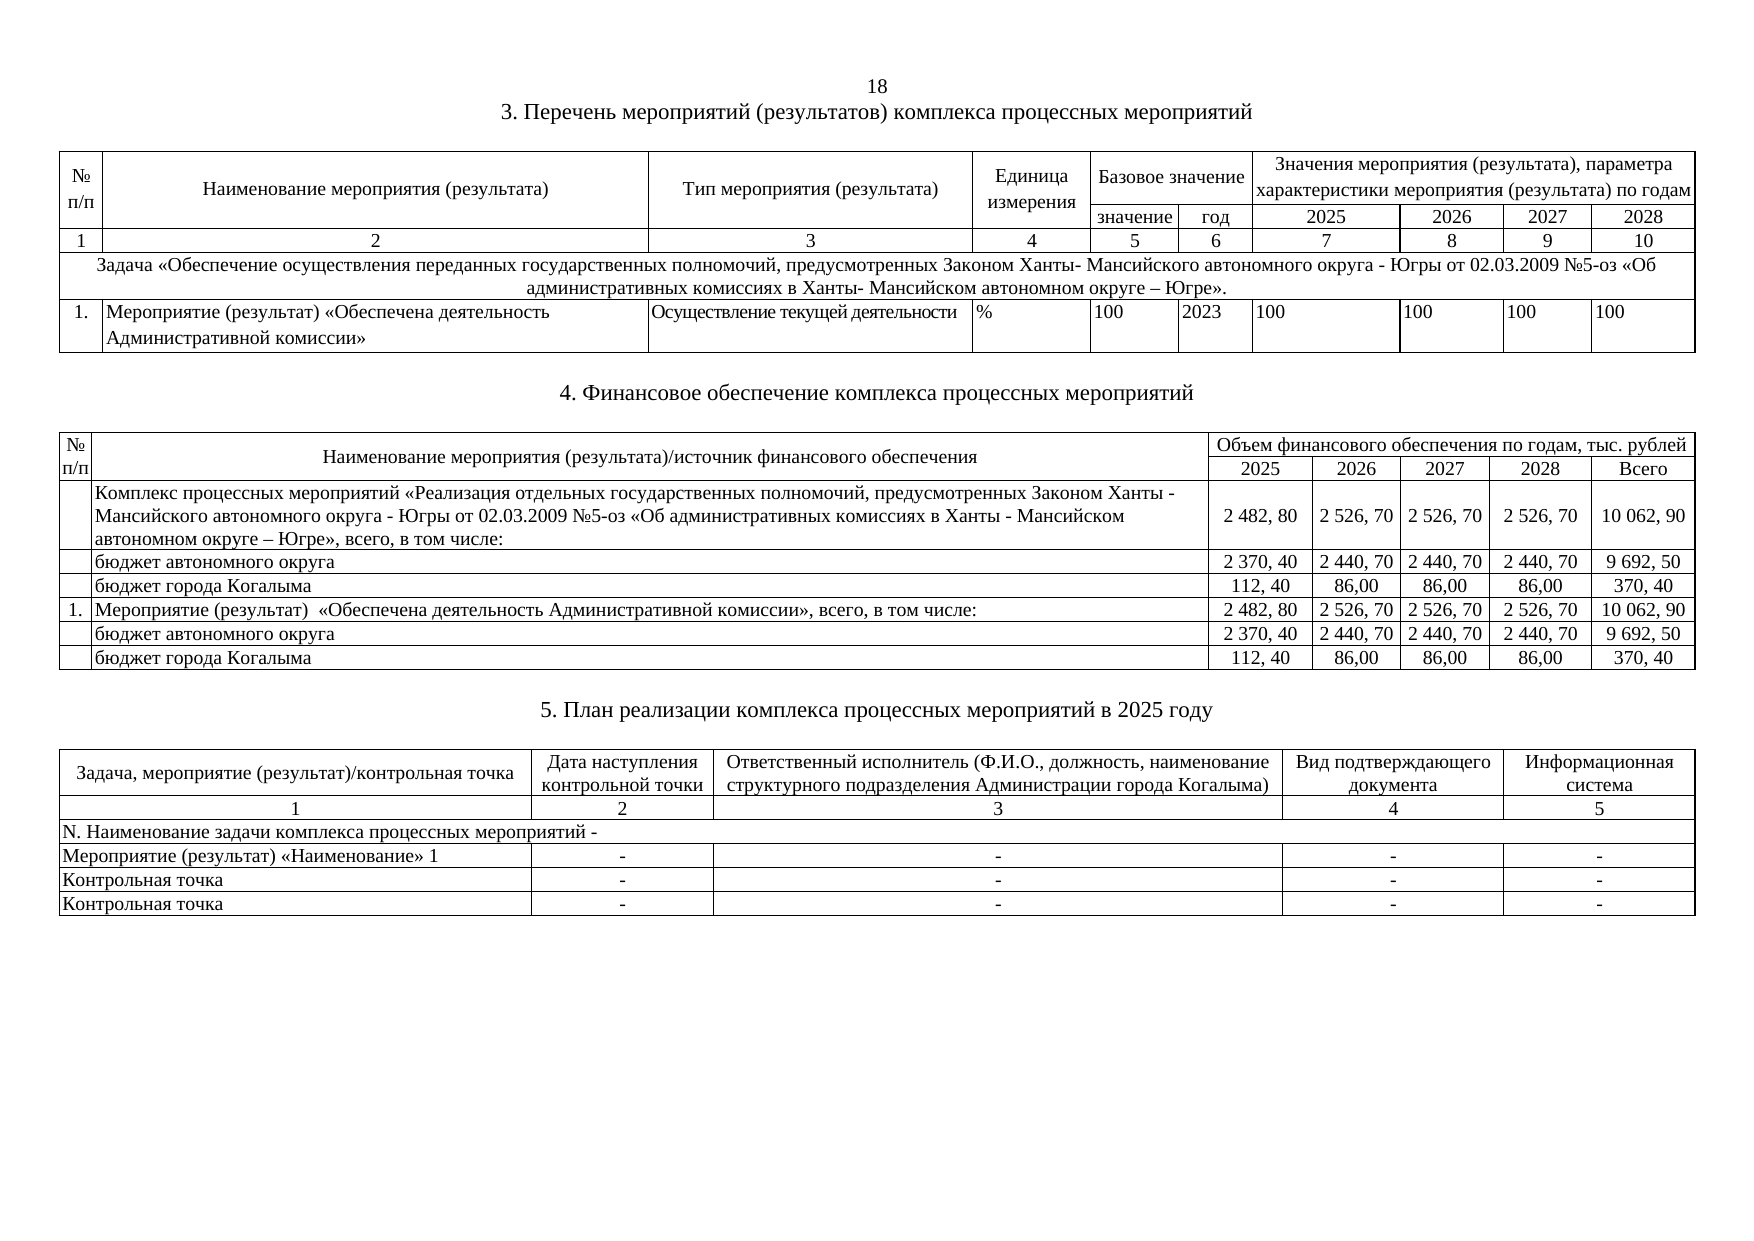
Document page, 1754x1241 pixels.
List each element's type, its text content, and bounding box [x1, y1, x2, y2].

table_cell 8 [1401, 229, 1503, 252]
table_cell 9 [1504, 229, 1591, 252]
table_cell 2025 [1253, 205, 1399, 228]
table_cell - [532, 868, 713, 891]
table_cell 2 440, 70 [1490, 550, 1591, 573]
table_header Единица измерения [973, 152, 1090, 228]
table_cell 2 482, 80 [1209, 481, 1312, 549]
table_cell Комплекс процессных мероприятий «Реализация отдельных государственных полномочий, предусмотренных Законом Ханты - Мансийского автономного округа - Югры от 02.03.2009 №5-оз «Об административных комиссиях в Ханты - Мансийском автономном округе – Югре», всего, в том числе: [92, 481, 1208, 549]
table_cell 10 [1592, 229, 1694, 252]
table_cell 86,00 [1401, 574, 1489, 597]
table_cell - [1283, 868, 1503, 891]
table_cell 5 [1091, 229, 1178, 252]
table_cell бюджет автономного округа [92, 550, 1208, 573]
table_cell Контрольная точка [60, 892, 531, 915]
table_cell [60, 481, 91, 549]
table_cell 2 370, 40 [1209, 550, 1312, 573]
table_cell 112, 40 [1209, 574, 1312, 597]
table_cell 370, 40 [1592, 574, 1694, 597]
table_cell 1 [60, 229, 102, 252]
table_cell 2 526, 70 [1490, 598, 1591, 621]
table_cell 10 062, 90 [1592, 598, 1694, 621]
table_cell [60, 550, 91, 573]
table_cell 2 482, 80 [1209, 598, 1312, 621]
table_header Вид подтверждающего документа [1283, 750, 1503, 795]
table_cell - [714, 844, 1282, 867]
table_cell 2 526, 70 [1313, 481, 1400, 549]
table_cell 86,00 [1490, 646, 1591, 669]
text 5. План реализации комплекса процессных мероприятий в 2025 году [59, 696, 1695, 722]
table_cell 2 440, 70 [1490, 622, 1591, 645]
table_cell Задача «Обеспечение осуществления переданных государственных полномочий, предусмотренных Законом Ханты- Мансийского автономного округа - Югры от 02.03.2009 №5-оз «Об административных комиссиях в Ханты- Мансийском автономном округе – Югре». [60, 253, 1694, 298]
table_cell - [532, 844, 713, 867]
table_header Ответственный исполнитель (Ф.И.О., должность, наименование структурного подразделения Администрации города Когалыма) [714, 750, 1282, 795]
table_cell значение [1091, 205, 1178, 228]
table_cell 3 [714, 796, 1282, 819]
table_cell 86,00 [1313, 646, 1400, 669]
table_cell N. Наименование задачи комплекса процессных мероприятий - [60, 820, 1694, 843]
table_header Значения мероприятия (результата), параметра характеристики мероприятия (результата) по годам [1253, 152, 1694, 204]
table_cell 1. [60, 300, 102, 352]
table_cell % [973, 300, 1090, 352]
table_cell 10 062, 90 [1592, 481, 1694, 549]
table_cell 2028 [1592, 205, 1694, 228]
table_cell бюджет города Когалыма [92, 574, 1208, 597]
table_cell 4 [1283, 796, 1503, 819]
table_cell 100 [1592, 300, 1694, 352]
table_cell Всего [1592, 457, 1694, 480]
table_cell 2 440, 70 [1313, 622, 1400, 645]
table_cell [60, 574, 91, 597]
table_cell 2 [103, 229, 648, 252]
table_cell 9 692, 50 [1592, 550, 1694, 573]
table_cell Мероприятие (результат) «Обеспечена деятельность Административной комиссии» [103, 300, 648, 352]
table_header Наименование мероприятия (результата)/источник финансового обеспечения [92, 433, 1208, 480]
table_cell 2 526, 70 [1401, 598, 1489, 621]
table_cell 2 526, 70 [1490, 481, 1591, 549]
table_header Информационная система [1504, 750, 1694, 795]
table_cell 3 [649, 229, 972, 252]
text 4. Финансовое обеспечение комплекса процессных мероприятий [59, 379, 1695, 406]
table_cell 6 [1179, 229, 1252, 252]
table_cell 2023 [1179, 300, 1252, 352]
table_header Дата наступления контрольной точки [532, 750, 713, 795]
table_cell - [714, 868, 1282, 891]
table_header Тип мероприятия (результата) [649, 152, 972, 228]
table_cell год [1179, 205, 1252, 228]
table_header № п/п [60, 433, 91, 480]
table_cell 100 [1401, 300, 1503, 352]
table_cell бюджет города Когалыма [92, 646, 1208, 669]
table_cell 86,00 [1490, 574, 1591, 597]
table_cell - [1504, 844, 1694, 867]
table_cell 86,00 [1401, 646, 1489, 669]
table_cell 2 440, 70 [1401, 550, 1489, 573]
table_cell - [1504, 892, 1694, 915]
table_cell 112, 40 [1209, 646, 1312, 669]
table_cell Контрольная точка [60, 868, 531, 891]
table_cell Мероприятие (результат) «Наименование» 1 [60, 844, 531, 867]
table_cell 2027 [1401, 457, 1489, 480]
table_cell 7 [1253, 229, 1399, 252]
table_cell - [714, 892, 1282, 915]
table_cell Осуществление текущей деятельности [649, 300, 972, 352]
table_cell 2025 [1209, 457, 1312, 480]
table_cell 2028 [1490, 457, 1591, 480]
table_cell 2026 [1313, 457, 1400, 480]
table_cell 2027 [1504, 205, 1591, 228]
table_header Наименование мероприятия (результата) [103, 152, 648, 228]
table_cell 370, 40 [1592, 646, 1694, 669]
table_cell 100 [1091, 300, 1178, 352]
table_cell [60, 646, 91, 669]
table_cell Мероприятие (результат) «Обеспечена деятельность Административной комиссии», всего, в том числе: [92, 598, 1208, 621]
table_cell - [1504, 868, 1694, 891]
table_cell - [532, 892, 713, 915]
table_cell 1. [60, 598, 91, 621]
table_cell 100 [1253, 300, 1399, 352]
table_cell - [1283, 844, 1503, 867]
table_cell 2 526, 70 [1401, 481, 1489, 549]
table_cell 2 [532, 796, 713, 819]
table_cell 1 [60, 796, 531, 819]
table_cell 2 440, 70 [1313, 550, 1400, 573]
table_header № п/п [60, 152, 102, 228]
table_cell 100 [1504, 300, 1591, 352]
table_cell 9 692, 50 [1592, 622, 1694, 645]
table_cell - [1283, 892, 1503, 915]
table_header Задача, мероприятие (результат)/контрольная точка [60, 750, 531, 795]
table_cell 2 440, 70 [1401, 622, 1489, 645]
table_cell 5 [1504, 796, 1694, 819]
table_cell [60, 622, 91, 645]
table_cell 2026 [1401, 205, 1503, 228]
table_header Объем финансового обеспечения по годам, тыс. рублей [1209, 433, 1694, 456]
table_cell 86,00 [1313, 574, 1400, 597]
table_cell 2 526, 70 [1313, 598, 1400, 621]
table_cell 4 [973, 229, 1090, 252]
table_header Базовое значение [1091, 152, 1252, 204]
table_cell бюджет автономного округа [92, 622, 1208, 645]
table_cell 2 370, 40 [1209, 622, 1312, 645]
text 3. Перечень мероприятий (результатов) комплекса процессных мероприятий [59, 98, 1695, 124]
